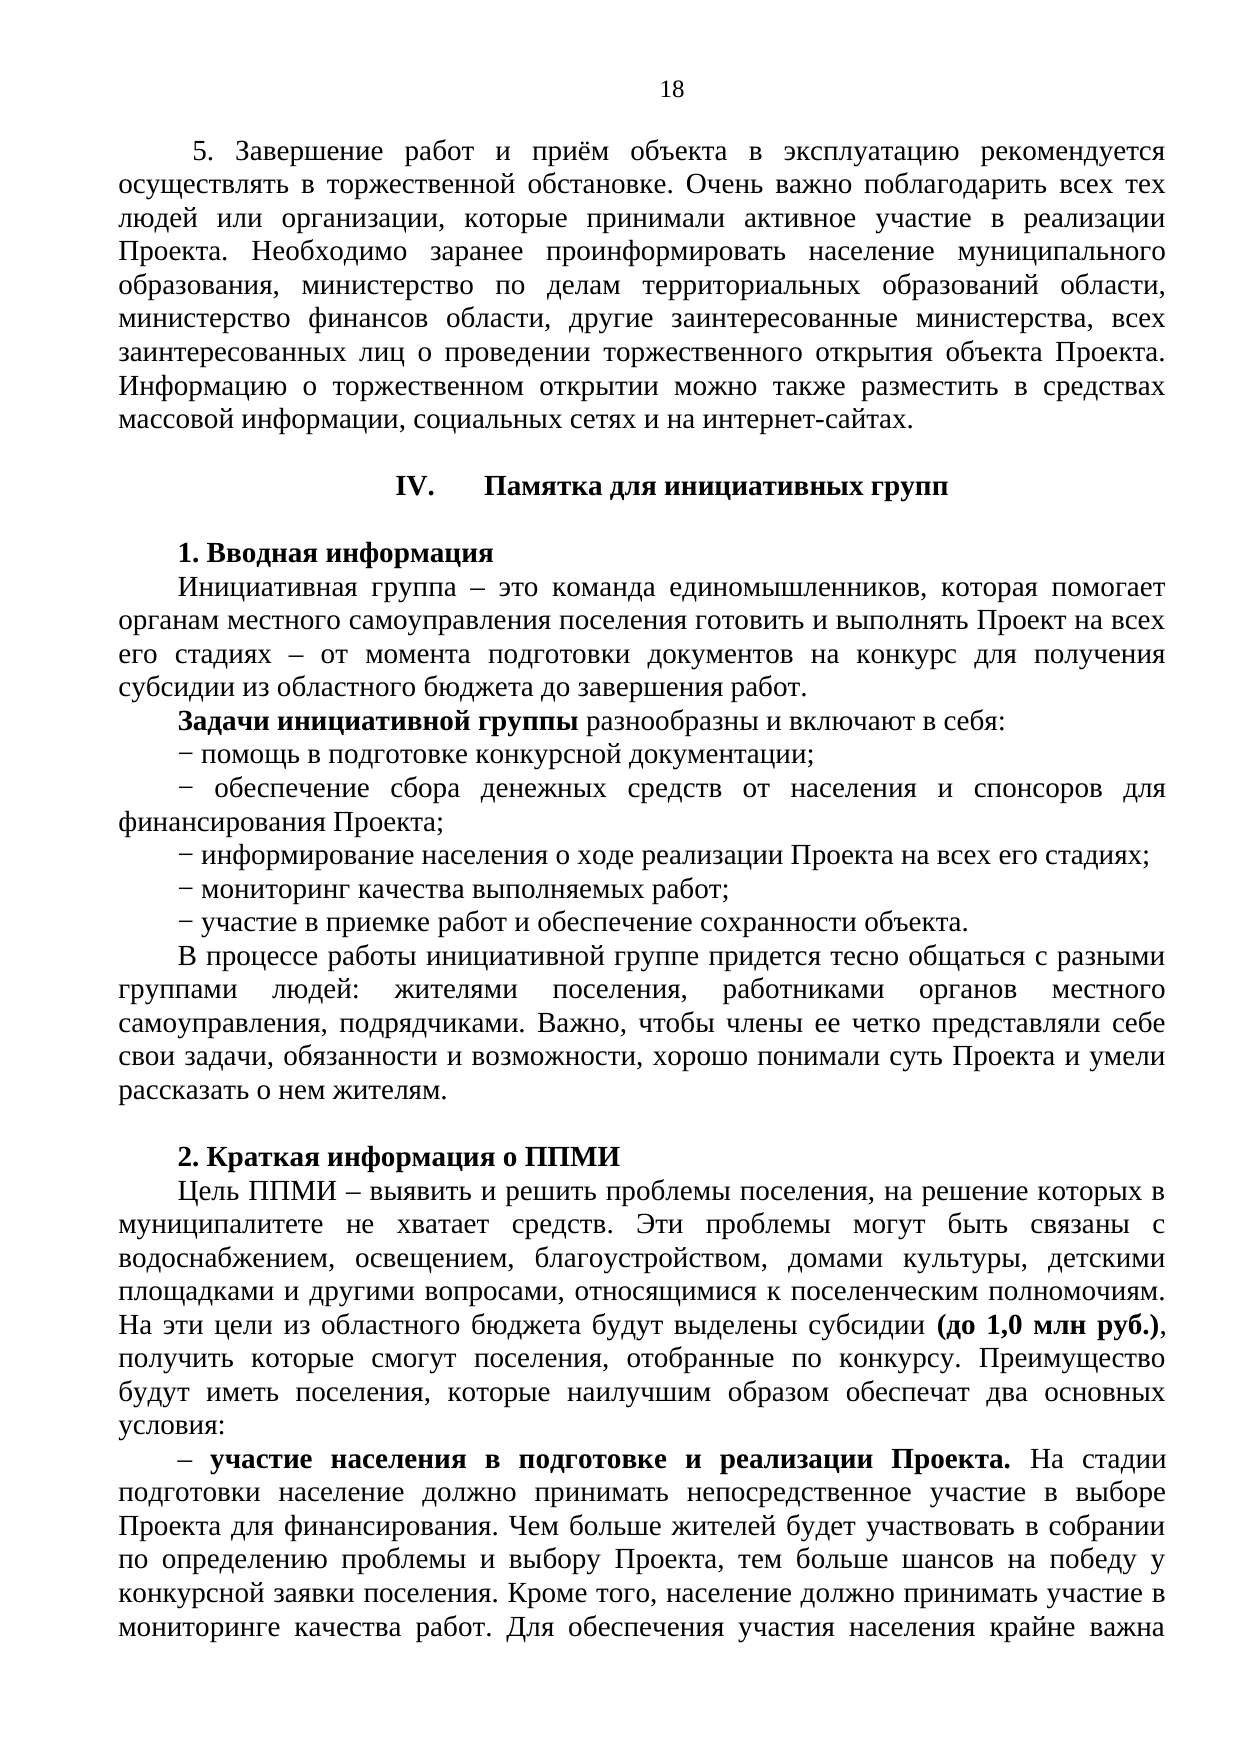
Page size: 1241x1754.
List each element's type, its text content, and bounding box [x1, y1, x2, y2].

text Инициативная группа – это команда единомышленников, которая помогает органам местного самоуправления поселения готовить и выполнять Проект на всех его стадиях – от момента подготовки документов на конкурс для получения субсидии из областного бюджета до завершения работ. [118, 569, 1167, 703]
text − участие в приемке работ и обеспечение сохранности объекта. [118, 904, 1167, 938]
text − помощь в подготовке конкурсной документации; [118, 737, 1167, 770]
text − информирование населения о ходе реализации Проекта на всех его стадиях; [118, 837, 1167, 871]
text − мониторинг качества выполняемых работ; [118, 871, 1167, 904]
text 5. Завершение работ и приём объекта в эксплуатацию рекомендуется осуществлять в торжественной обстановке. Очень важно поблагодарить всех тех людей или организации, которые принимали активное участие в реализации Проекта. Необходимо заранее проинформировать население муниципального образования, министерство по делам территориальных образований области, министерство финансов области, другие заинтересованные министерства, всех заинтересованных лиц о проведении торжественного открытия объекта Проекта. Информацию о торжественном открытии можно также разместить в средствах массовой информации, социальных сетях и на интернет-сайтах. [118, 133, 1167, 435]
text В процессе работы инициативной группе придется тесно общаться с разными группами людей: жителями поселения, работниками органов местного самоуправления, подрядчиками. Важно, чтобы члены ее четко представляли себе свои задачи, обязанности и возможности, хорошо понимали суть Проекта и умели рассказать о нем жителям. [118, 938, 1167, 1106]
text 1. Вводная информация [118, 535, 1167, 569]
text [118, 1441, 1167, 1642]
list Памятка для инициативных групп [118, 468, 1167, 502]
text 2. Краткая информация о ППМИ [118, 1139, 1167, 1173]
text Цель ППМИ – выявить и решить проблемы поселения, на решение которых в муниципалитете не хватает средств. Эти проблемы могут быть связаны с водоснабжением, освещением, благоустройством, домами культуры, детскими площадками и другими вопросами, относящимися к поселенческим полномочиям. На эти цели из областного бюджета будут выделены субсидии (до 1,0 млн руб.), получить которые смогут поселения, отобранные по конкурсу. Преимущество будут иметь поселения, которые наилучшим образом обеспечат два основных условия: [118, 1173, 1167, 1441]
text Задачи инициативной группы разнообразны и включают в себя: [118, 703, 1167, 737]
text − обеспечение сбора денежных средств от населения и спонсоров для финансирования Проекта; [118, 770, 1167, 837]
